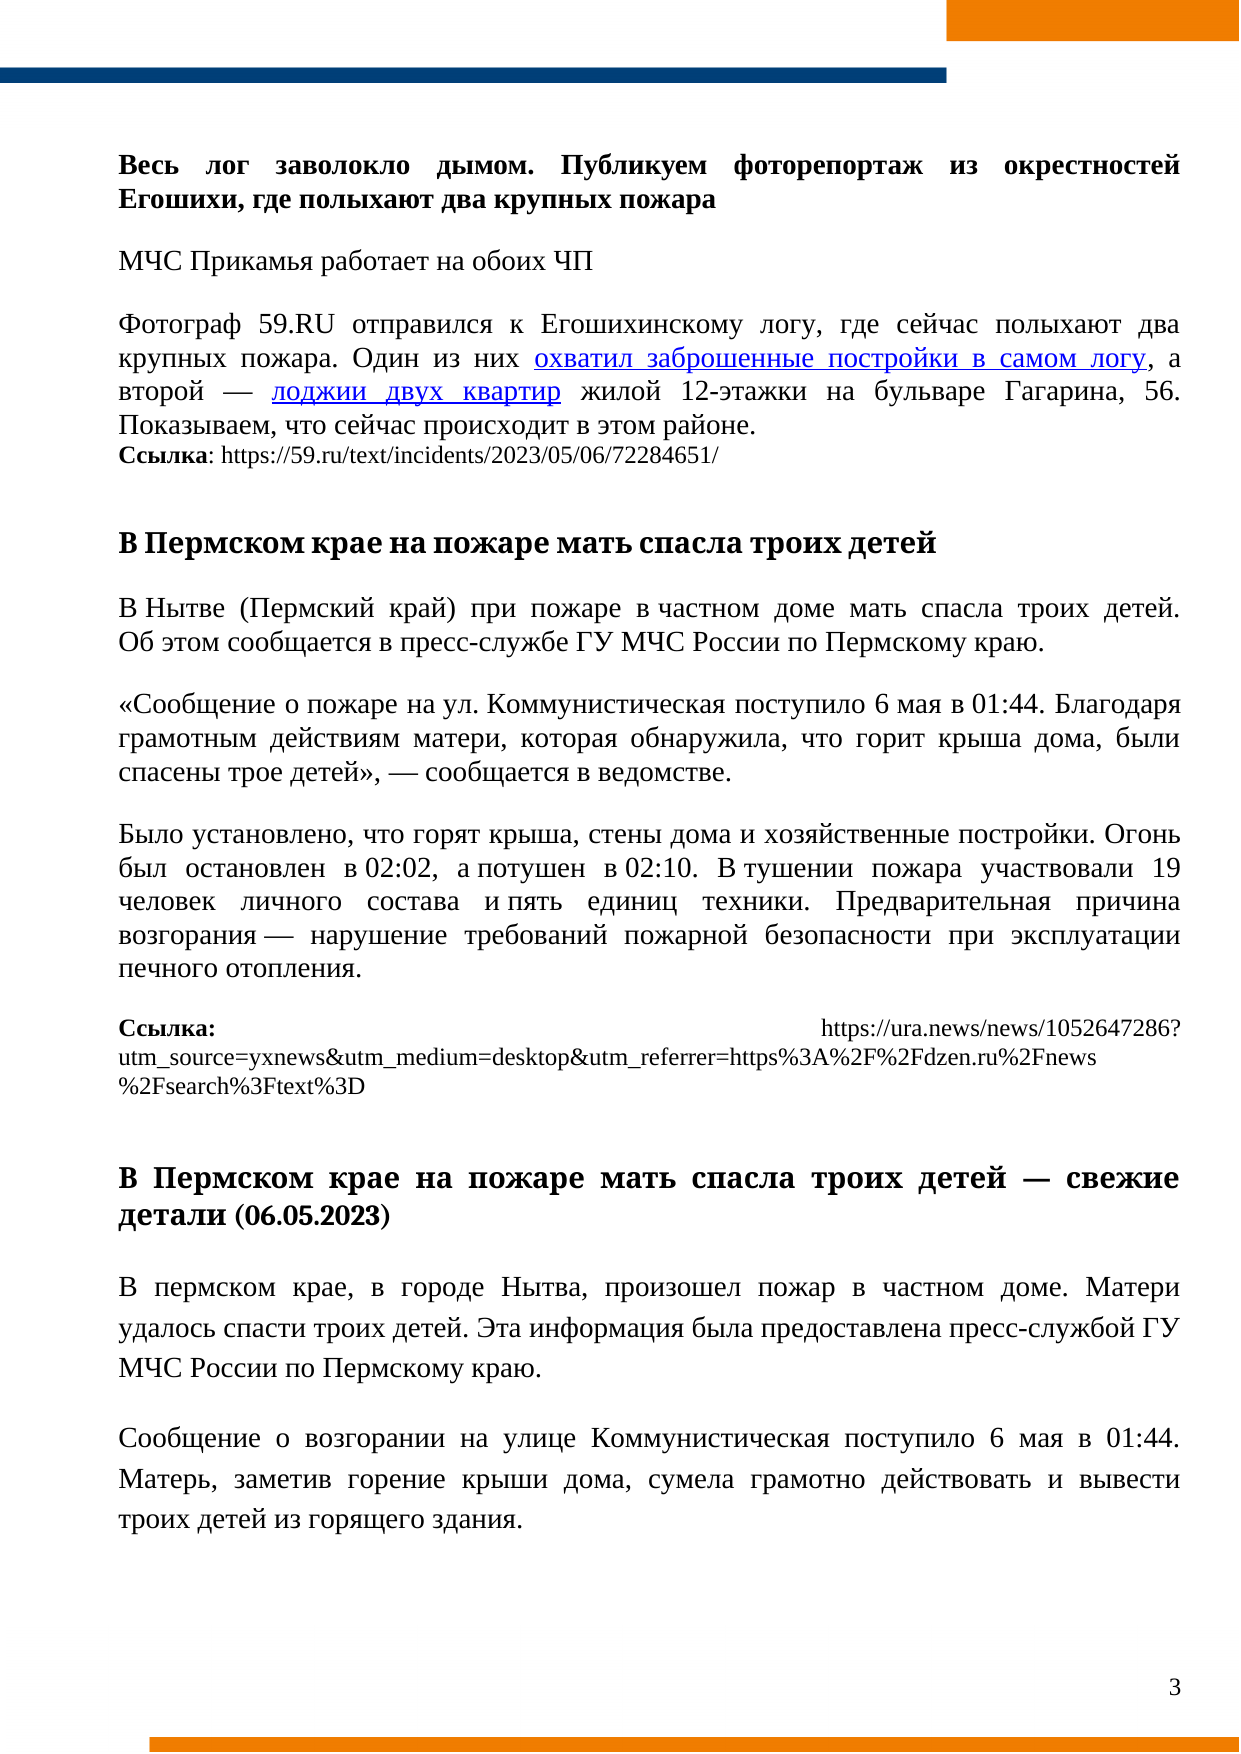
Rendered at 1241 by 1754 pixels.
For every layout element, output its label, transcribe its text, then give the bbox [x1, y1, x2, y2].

text Весь лог заволокло дымом. Публикуем фоторепортаж из окрестностей Егошихи, где полыхают два крупных пожара [118, 147, 1181, 214]
text В Нытве (Пермский край) при пожаре в частном доме мать спасла троих детей. Об этом сообщается в пресс-службе ГУ МЧС России по Пермскому краю. [118, 590, 1181, 657]
subtitle В Пермском крае на пожаре мать спасла троих детей — свежие детали (06.05.2023) [118, 1158, 1181, 1233]
picture [0, 0, 1239, 128]
text Ссылка: https://59.ru/text/incidents/2023/05/06/72284651/ [118, 440, 1181, 469]
text Ссылка: https://ura.news/news/1052647286?utm_source=yxnews&utm_medium=desktop&utm_referrer=https%3A%2F%2Fdzen.ru%2Fnews%2Fsearch%3Ftext%3D [118, 1013, 1181, 1099]
text Было установлено, что горят крыша, стены дома и хозяйственные постройки. Огонь был остановлен в 02:02, а потушен в 02:10. В тушении пожара участвовали 19 человек личного состава и пять единиц техники. Предварительная причина возгорания — нарушение требований пожарной безопасности при эксплуатации печного отопления. [118, 816, 1181, 984]
subtitle В Пермском крае на пожаре мать спасла троих детей [118, 528, 1181, 561]
text В пермском крае, в городе Нытва, произошел пожар в частном доме. Матери удалось спасти троих детей. Эта информация была предоставлена пресс-службой ГУ МЧС России по Пермскому краю. [118, 1262, 1181, 1384]
text Сообщение о возгорании на улице Коммунистическая поступило 6 мая в 01:44. Матерь, заметив горение крыши дома, сумела грамотно действовать и вывести троих детей из горящего здания. [118, 1413, 1181, 1535]
text МЧС Прикамья работает на обоих ЧП [118, 243, 1181, 277]
text «Сообщение о пожаре на ул. Коммунистическая поступило 6 мая в 01:44. Благодаря грамотным действиям матери, которая обнаружила, что горит крыша дома, были спасены трое детей», — сообщается в ведомстве. [118, 687, 1181, 787]
picture [6, 1625, 1239, 1752]
text Фотограф 59.RU отправился к Егошихинскому логу, где сейчас полыхают два крупных пожара. Один из них охватил заброшенные постройки в самом логу, а второй — лоджии двух квартир жилой 12-этажки на бульваре Гагарина, 56. Показываем, что сейчас происходит в этом районе. [118, 306, 1181, 440]
